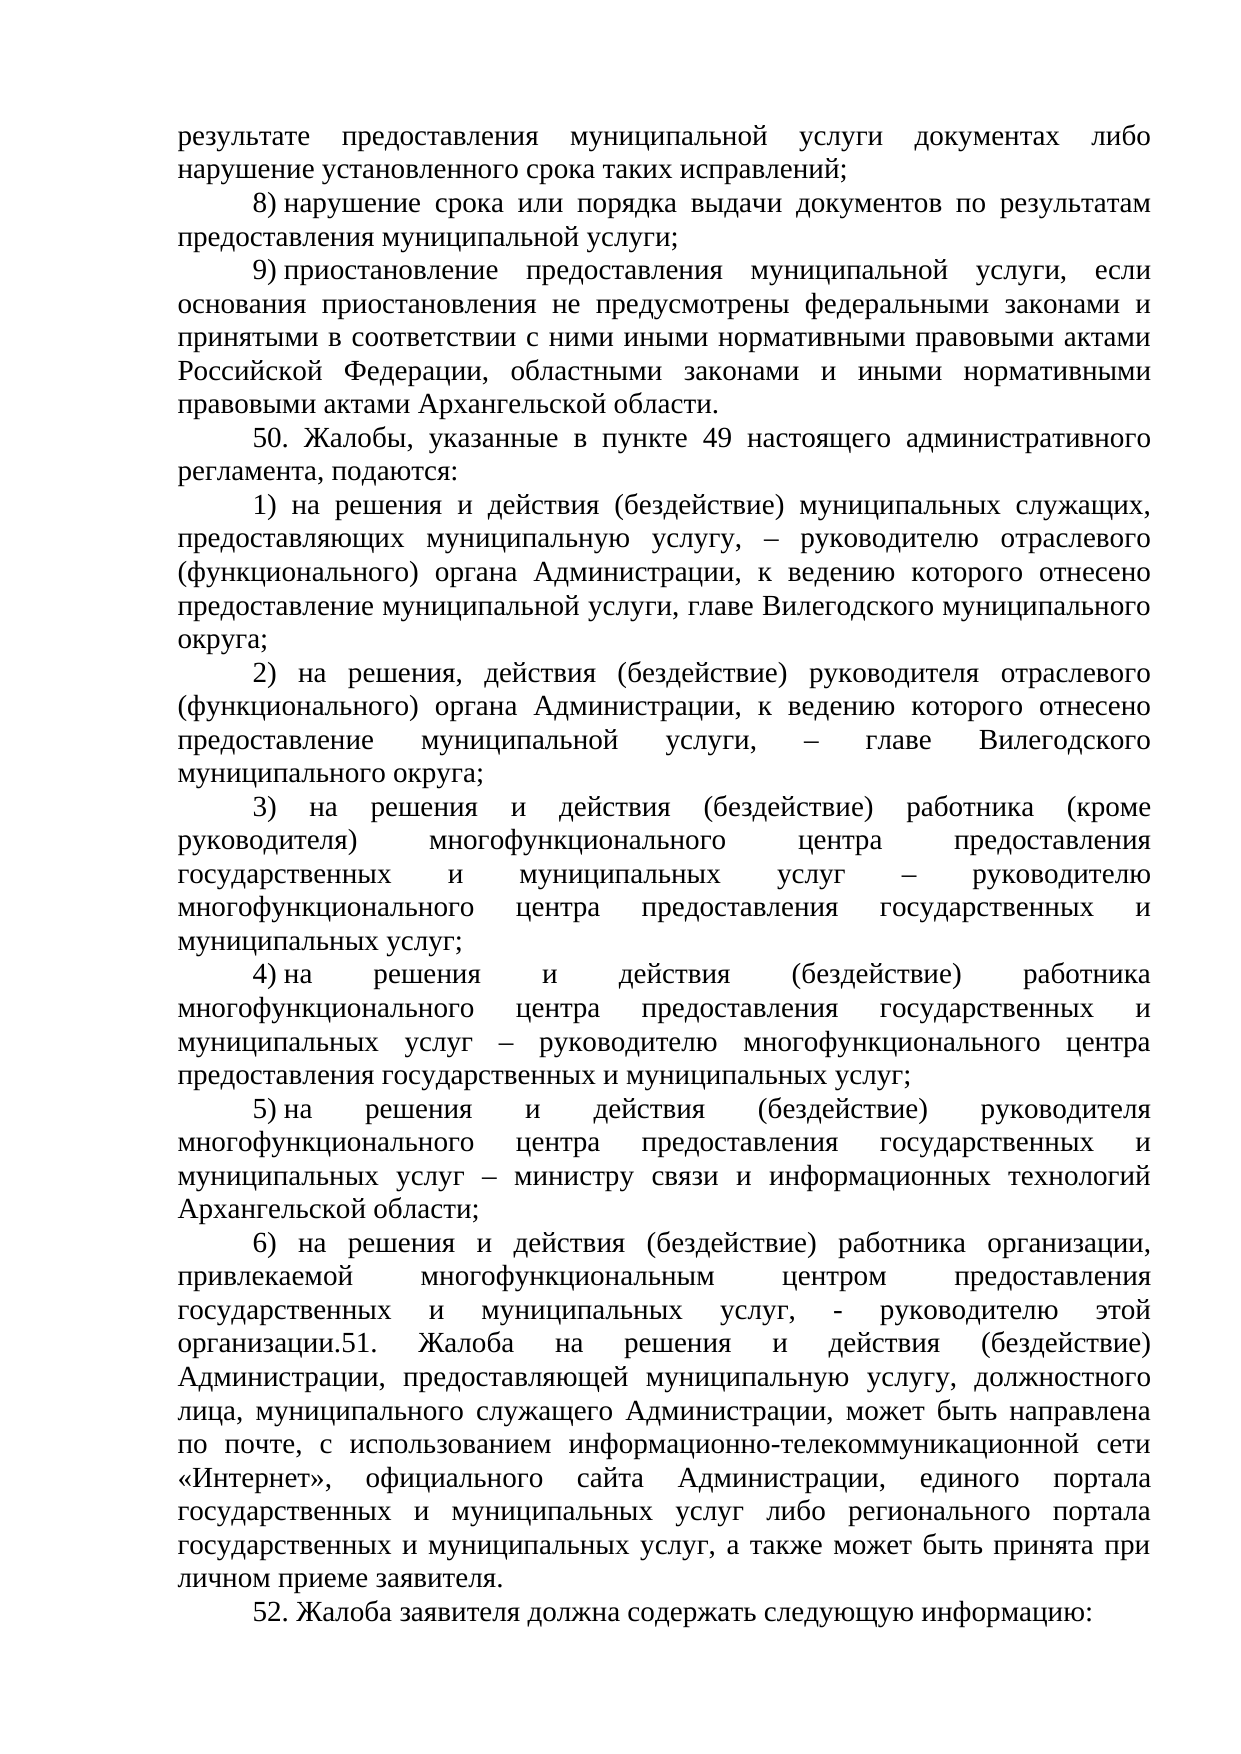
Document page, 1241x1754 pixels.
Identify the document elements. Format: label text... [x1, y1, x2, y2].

text 3) на решения и действия (бездействие) работника (кроме руководителя) многофункционального центра предоставления государственных и муниципальных услуг – руководителю многофункционального центра предоставления государственных и муниципальных услуг; [177, 789, 1152, 957]
text 50. Жалобы, указанные в пункте 49 настоящего административного регламента, подаются: [177, 420, 1152, 487]
text 4) на решения и действия (бездействие) работника многофункционального центра предоставления государственных и муниципальных услуг – руководителю многофункционального центра предоставления государственных и муниципальных услуг; [177, 957, 1152, 1091]
text 2) на решения, действия (бездействие) руководителя отраслевого (функционального) органа Администрации, к ведению которого отнесено предоставление муниципальной услуги, – главе Вилегодского муниципального округа; [177, 655, 1152, 789]
text 8) нарушение срока или порядка выдачи документов по результатам предоставления муниципальной услуги; [177, 185, 1152, 252]
text 52. Жалоба заявителя должна содержать следующую информацию: [177, 1594, 1152, 1627]
text 1) на решения и действия (бездействие) муниципальных служащих, предоставляющих муниципальную услугу, – руководителю отраслевого (функционального) органа Администрации, к ведению которого отнесено предоставление муниципальной услуги, главе Вилегодского муниципального округа; [177, 487, 1152, 655]
text 5) на решения и действия (бездействие) руководителя многофункционального центра предоставления государственных и муниципальных услуг – министру связи и информационных технологий Архангельской области; [177, 1091, 1152, 1225]
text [177, 118, 1152, 185]
text 9) приостановление предоставления муниципальной услуги, если основания приостановления не предусмотрены федеральными законами и принятыми в соответствии с ними иными нормативными правовыми актами Российской Федерации, областными законами и иными нормативными правовыми актами Архангельской области. [177, 252, 1152, 420]
text 6) на решения и действия (бездействие) работника организации, привлекаемой многофункциональным центром предоставления государственных и муниципальных услуг, - руководителю этой организации.51. Жалоба на решения и действия (бездействие) Администрации, предоставляющей муниципальную услугу, должностного лица, муниципального служащего Администрации, может быть направлена по почте, с использованием информационно-телекоммуникационной сети «Интернет», официального сайта Администрации, единого портала государственных и муниципальных услуг либо регионального портала государственных и муниципальных услуг, а также может быть принята при личном приеме заявителя. [177, 1225, 1152, 1594]
